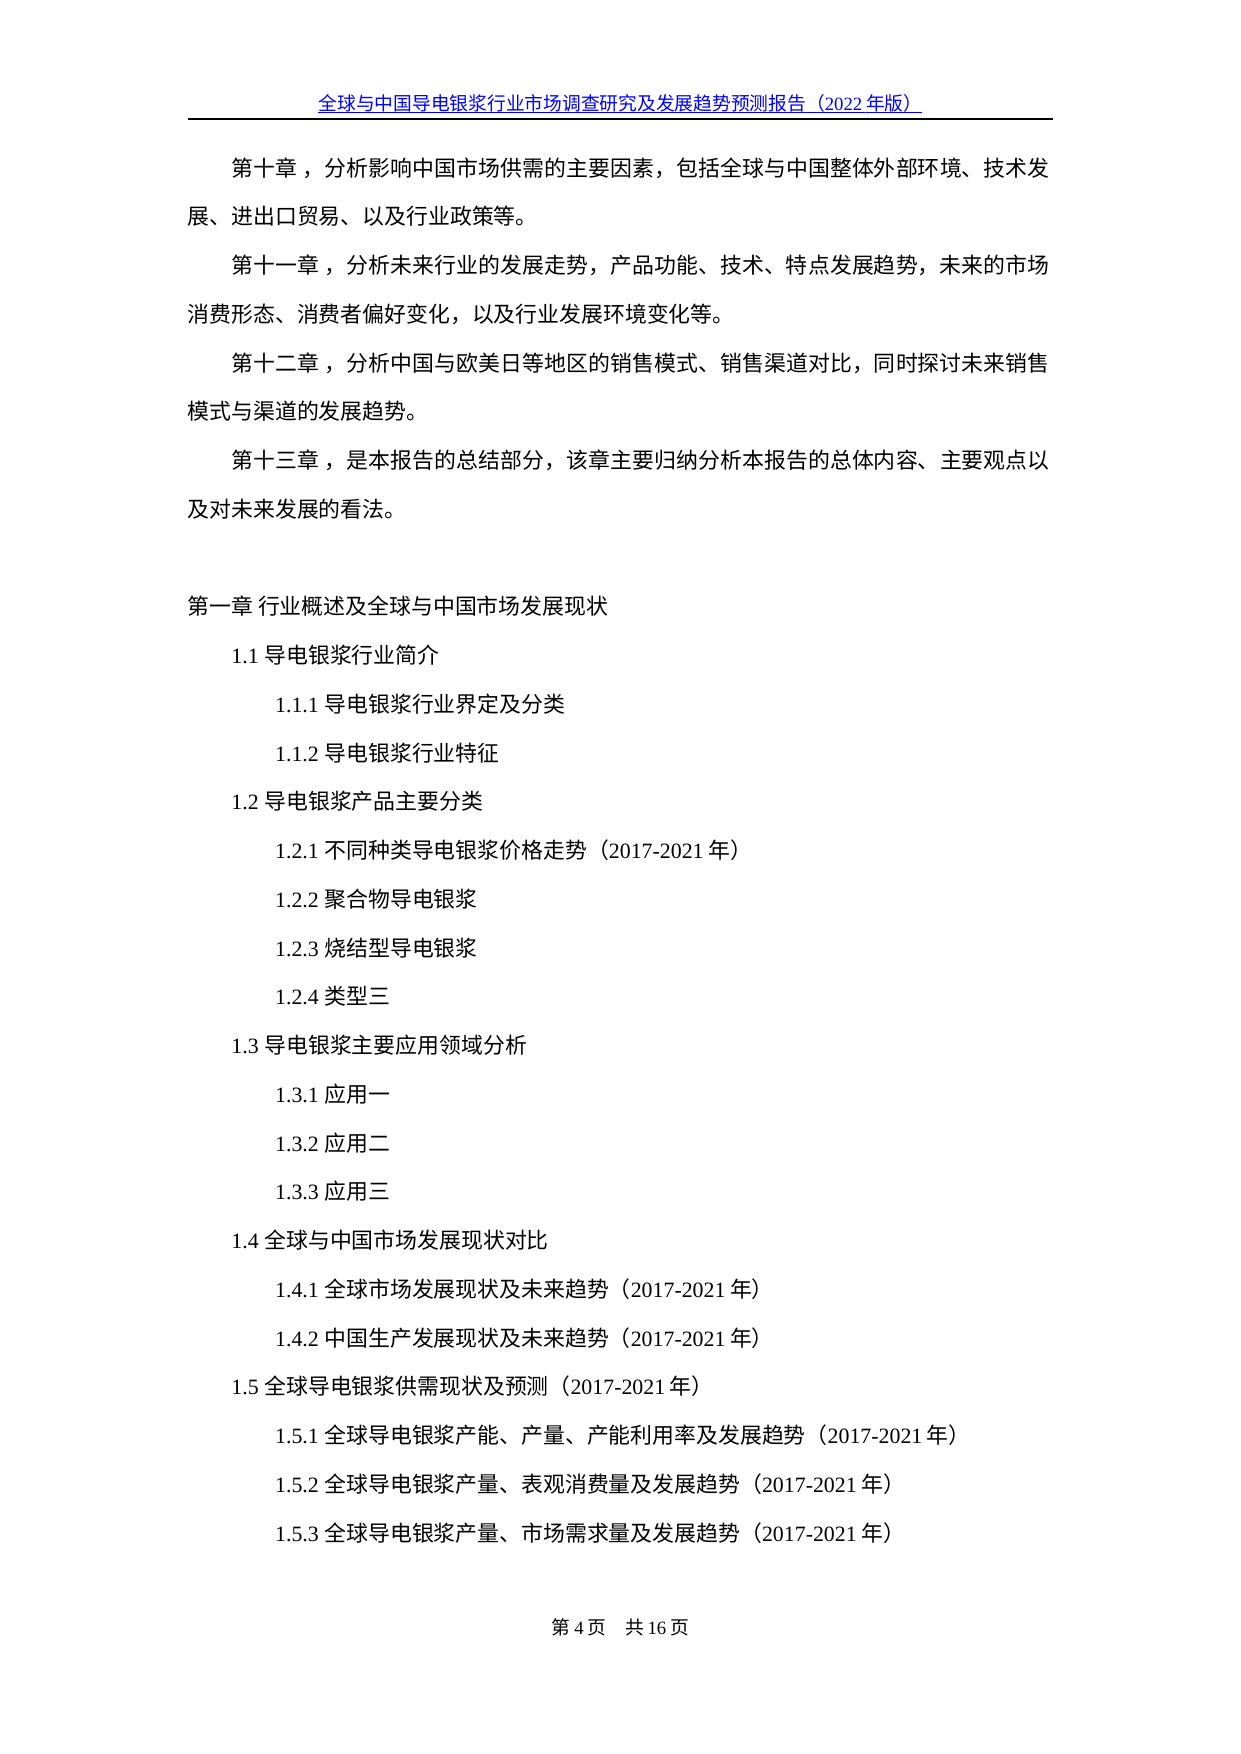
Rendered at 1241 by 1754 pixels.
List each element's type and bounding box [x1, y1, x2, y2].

text [187, 150, 1053, 1548]
